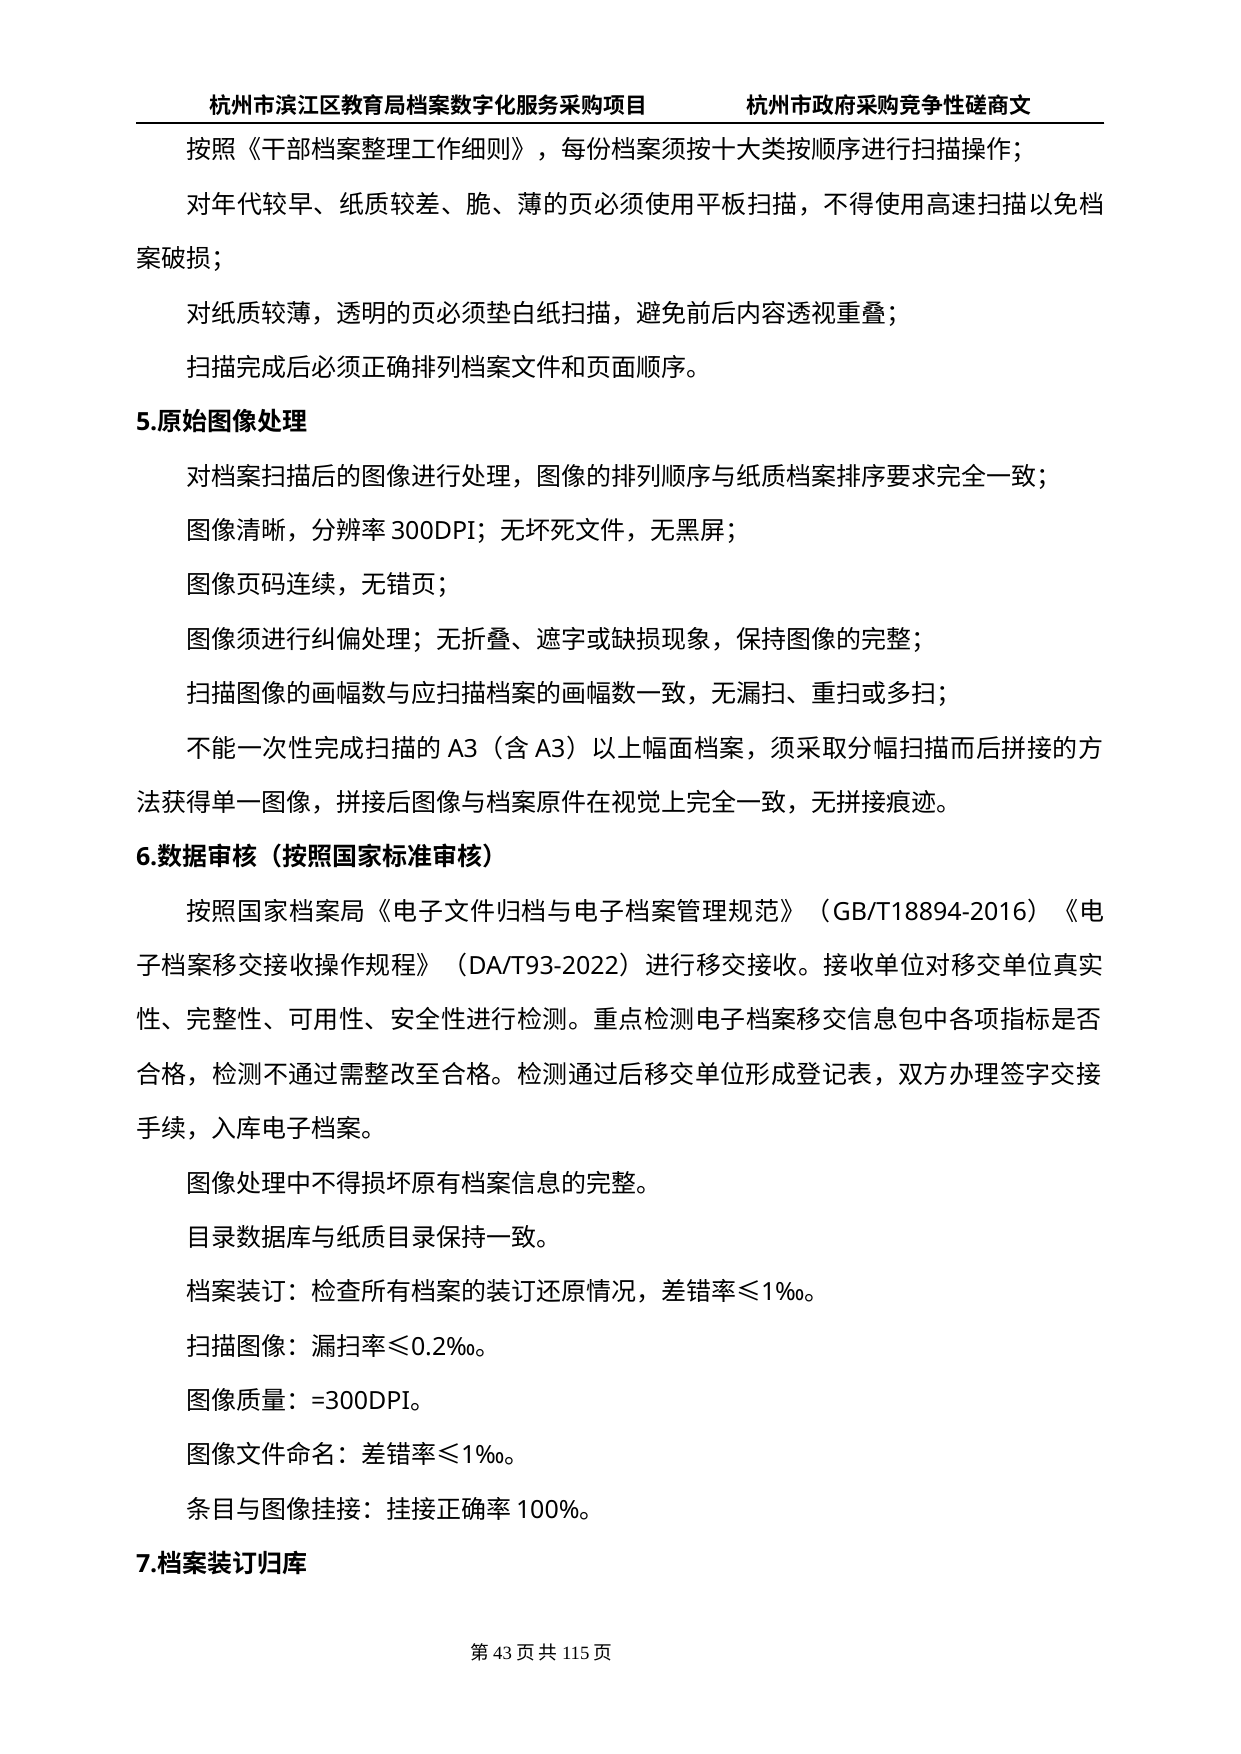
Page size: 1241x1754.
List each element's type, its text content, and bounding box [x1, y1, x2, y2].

text 图像清晰，分辨率300DPI；无坏死文件，无黑屏； [136, 511, 1104, 547]
text 档案装订：检查所有档案的装订还原情况，差错率≤1‰。 [136, 1272, 1104, 1308]
text 扫描图像：漏扫率≤0.2‰。 [136, 1326, 1104, 1362]
text 条目与图像挂接：挂接正确率100%。 [136, 1489, 1104, 1526]
text 7.档案装订归库 [136, 1544, 1104, 1580]
text 按照《干部档案整理工作细则》，每份档案须按十大类按顺序进行扫描操作； [136, 130, 1104, 166]
text 扫描完成后必须正确排列档案文件和页面顺序。 [136, 347, 1104, 384]
text 按照国家档案局《电子文件归档与电子档案管理规范》（GB/T18894-2016）《电子档案移交接收操作规程》（DA/T93-2022）进行移交接收。接收单位对移交单位真实性、完整性、可用性、安全性进行检测。重点检测电子档案移交信息包中各项指标是否合格，检测不通过需整改至合格。检测通过后移交单位形成登记表，双方办理签字交接手续，入库电子档案。 [136, 891, 1104, 1145]
text 目录数据库与纸质目录保持一致。 [136, 1217, 1104, 1254]
text 对年代较早、纸质较差、脆、薄的页必须使用平板扫描，不得使用高速扫描以免档案破损； [136, 184, 1104, 275]
text 不能一次性完成扫描的A3（含A3）以上幅面档案，须采取分幅扫描而后拼接的方法获得单一图像，拼接后图像与档案原件在视觉上完全一致，无拼接痕迹。 [136, 728, 1104, 819]
text 扫描图像的画幅数与应扫描档案的画幅数一致，无漏扫、重扫或多扫； [136, 674, 1104, 710]
text 图像文件命名：差错率≤1‰。 [136, 1435, 1104, 1471]
text 6.数据审核（按照国家标准审核） [136, 837, 1104, 873]
text 图像处理中不得损坏原有档案信息的完整。 [136, 1163, 1104, 1199]
text 图像须进行纠偏处理；无折叠、遮字或缺损现象，保持图像的完整； [136, 619, 1104, 656]
text 5.原始图像处理 [136, 402, 1104, 438]
text 对纸质较薄，透明的页必须垫白纸扫描，避免前后内容透视重叠； [136, 293, 1104, 329]
text 图像质量：=300DPI。 [136, 1381, 1104, 1417]
text 对档案扫描后的图像进行处理，图像的排列顺序与纸质档案排序要求完全一致； [136, 456, 1104, 492]
text 图像页码连续，无错页； [136, 565, 1104, 601]
